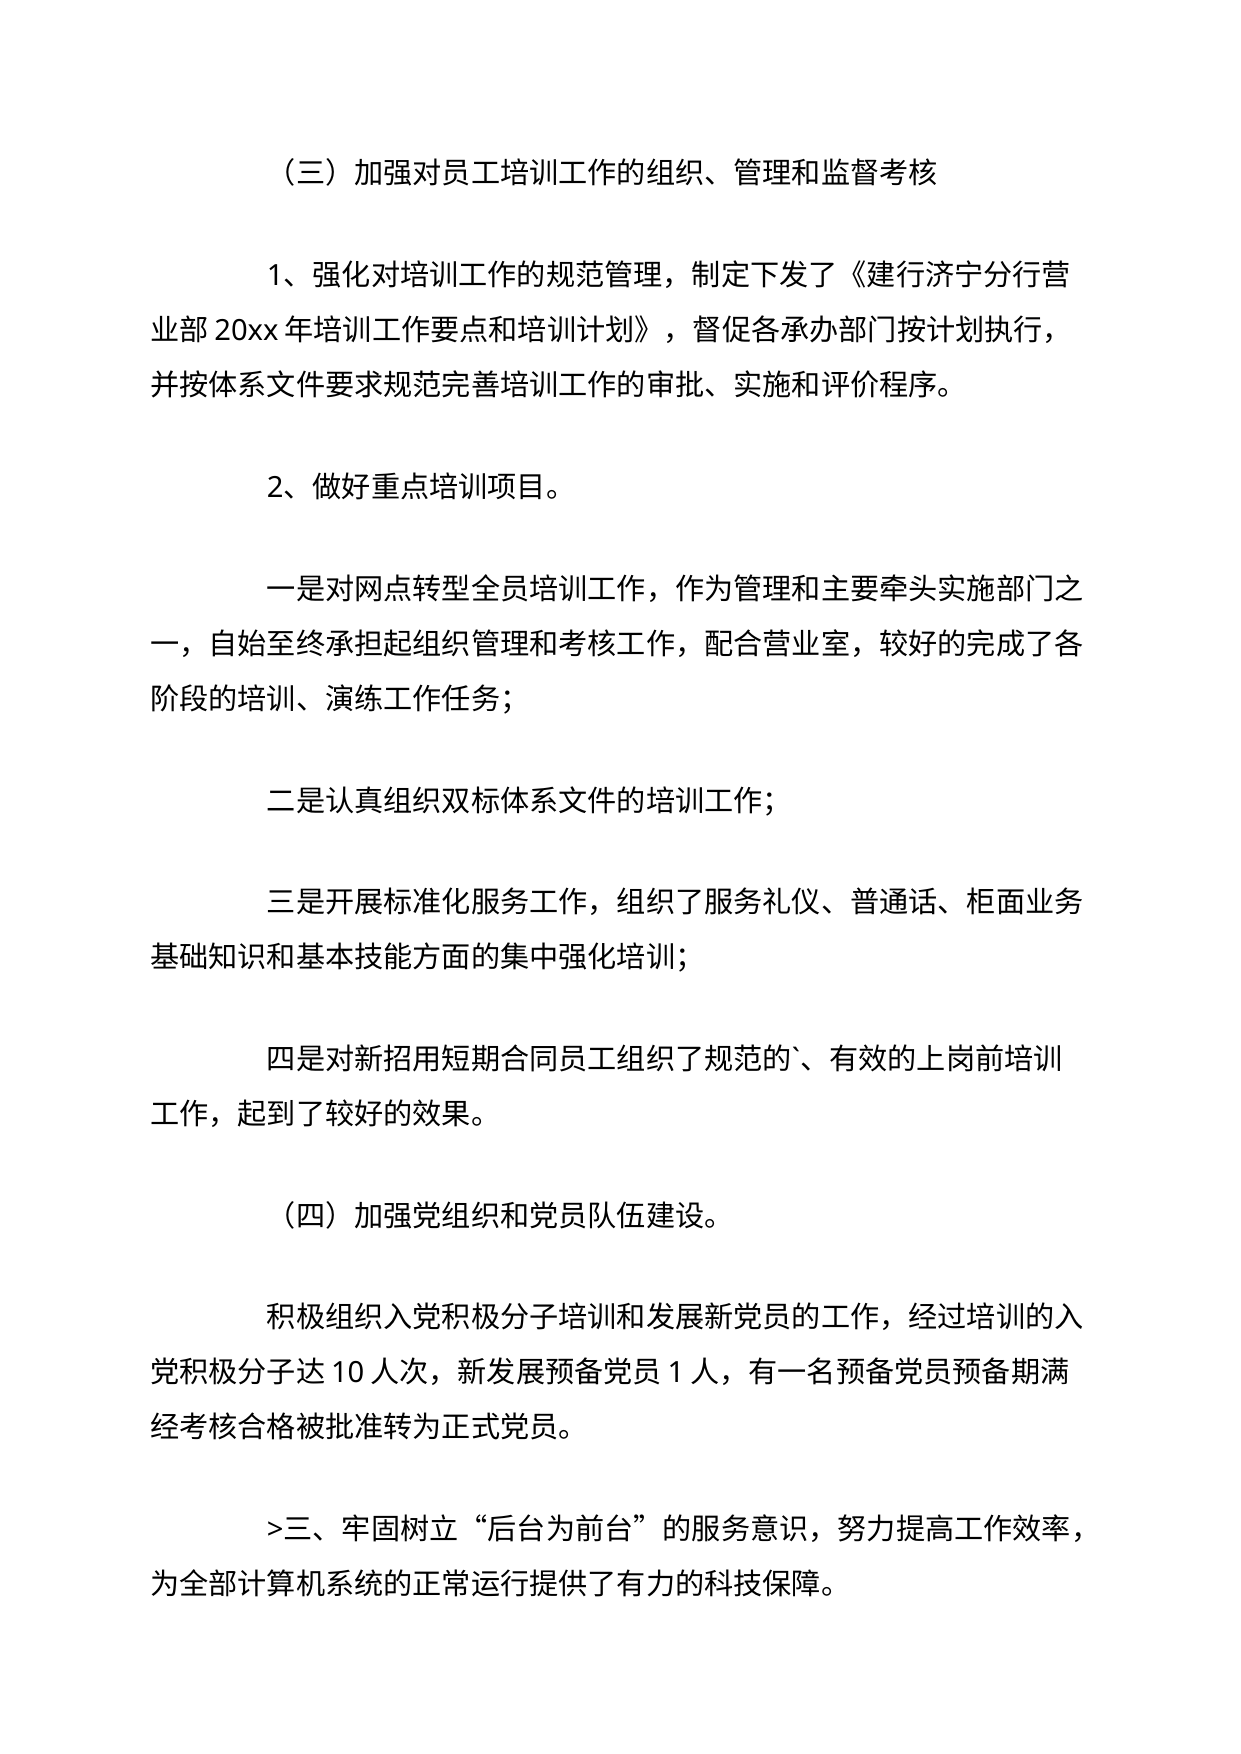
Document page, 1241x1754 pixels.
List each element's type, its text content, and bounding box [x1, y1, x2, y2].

text （三）加强对员工培训工作的组织、管理和监督考核 [150, 150, 1090, 192]
text 二是认真组织双标体系文件的培训工作； [150, 777, 1090, 819]
text 四是对新招用短期合同员工组织了规范的`、有效的上岗前培训工作，起到了较好的效果。 [150, 1036, 1090, 1133]
text （四）加强党组织和党员队伍建设。 [150, 1192, 1090, 1234]
text 2、做好重点培训项目。 [150, 463, 1090, 506]
text 三是开展标准化服务工作，组织了服务礼仪、普通话、柜面业务基础知识和基本技能方面的集中强化培训； [150, 879, 1090, 976]
text 积极组织入党积极分子培训和发展新党员的工作，经过培训的入党积极分子达10人次，新发展预备党员1人，有一名预备党员预备期满经考核合格被批准转为正式党员。 [150, 1294, 1090, 1446]
text 1、强化对培训工作的规范管理，制定下发了《建行济宁分行营业部20xx年培训工作要点和培训计划》，督促各承办部门按计划执行，并按体系文件要求规范完善培训工作的审批、实施和评价程序。 [150, 252, 1090, 404]
text >三、牢固树立“后台为前台”的服务意识，努力提高工作效率，为全部计算机系统的正常运行提供了有力的科技保障。 [150, 1506, 1090, 1603]
text 一是对网点转型全员培训工作，作为管理和主要牵头实施部门之一，自始至终承担起组织管理和考核工作，配合营业室，较好的完成了各阶段的培训、演练工作任务； [150, 566, 1090, 718]
